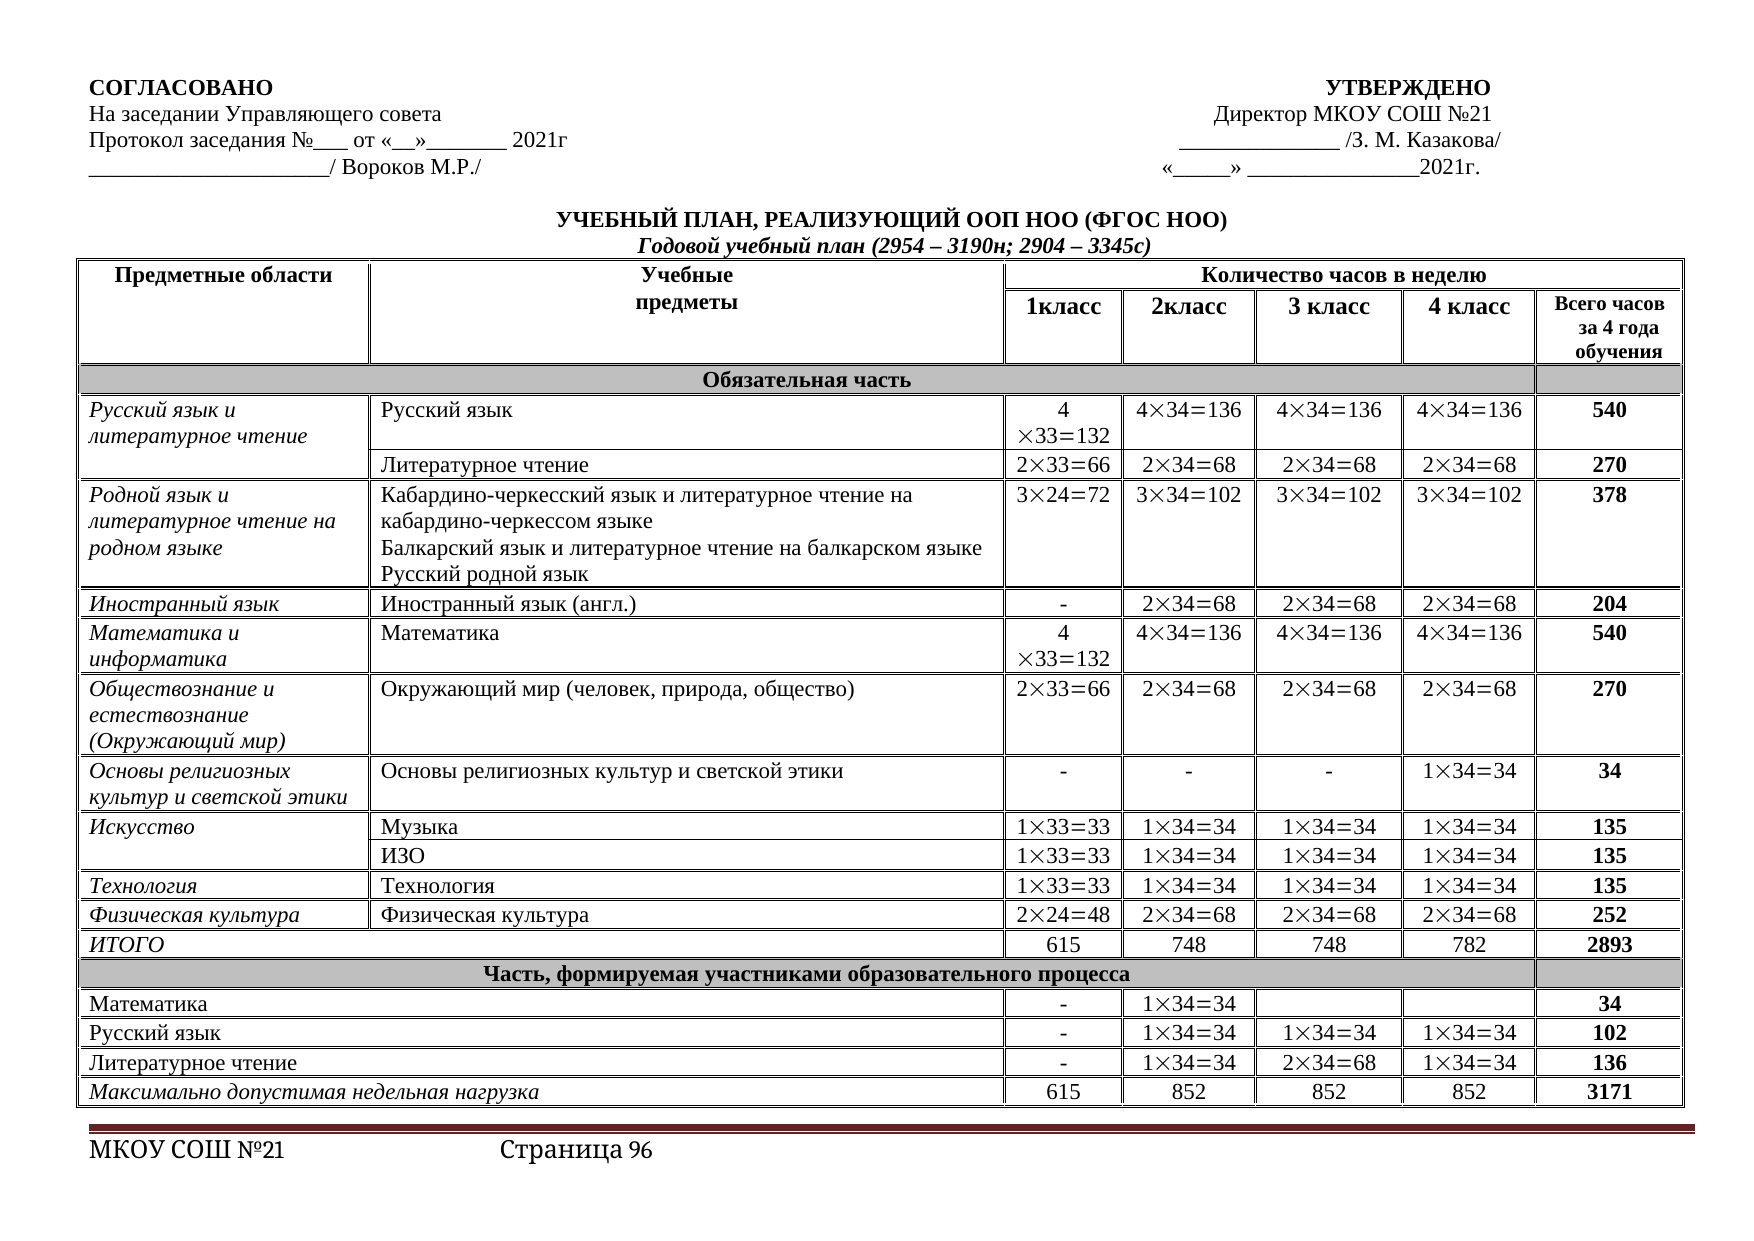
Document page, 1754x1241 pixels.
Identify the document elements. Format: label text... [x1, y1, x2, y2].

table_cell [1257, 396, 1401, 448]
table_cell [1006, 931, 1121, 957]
text Годовой учебный план (2954 – 3190н; 2904 – 3345с) [89, 232, 1695, 258]
text Протокол заседания №___ от «__»_______ 2021г ______________ /З. М. Казакова/ [89, 127, 1695, 153]
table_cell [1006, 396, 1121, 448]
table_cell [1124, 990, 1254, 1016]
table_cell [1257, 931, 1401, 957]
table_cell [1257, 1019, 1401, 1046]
text _____________________/ Вороков М.Р./ «_____» _______________2021г. [89, 153, 1695, 179]
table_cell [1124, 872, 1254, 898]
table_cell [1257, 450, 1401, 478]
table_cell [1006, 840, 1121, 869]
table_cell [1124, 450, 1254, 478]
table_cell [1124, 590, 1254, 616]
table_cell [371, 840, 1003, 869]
text УЧЕБНЫЙ ПЛАН, РЕАЛИЗУЮЩИЙ ООП НОО (ФГОС НОО) [89, 206, 1695, 232]
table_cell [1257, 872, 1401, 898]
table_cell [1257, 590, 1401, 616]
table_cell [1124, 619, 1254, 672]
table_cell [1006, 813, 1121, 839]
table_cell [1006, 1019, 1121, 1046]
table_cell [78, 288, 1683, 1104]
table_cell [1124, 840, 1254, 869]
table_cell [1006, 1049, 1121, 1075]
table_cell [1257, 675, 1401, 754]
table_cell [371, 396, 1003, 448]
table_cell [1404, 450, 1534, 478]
text На заседании Управляющего совета Директор МКОУ СОШ №21 [89, 100, 1695, 127]
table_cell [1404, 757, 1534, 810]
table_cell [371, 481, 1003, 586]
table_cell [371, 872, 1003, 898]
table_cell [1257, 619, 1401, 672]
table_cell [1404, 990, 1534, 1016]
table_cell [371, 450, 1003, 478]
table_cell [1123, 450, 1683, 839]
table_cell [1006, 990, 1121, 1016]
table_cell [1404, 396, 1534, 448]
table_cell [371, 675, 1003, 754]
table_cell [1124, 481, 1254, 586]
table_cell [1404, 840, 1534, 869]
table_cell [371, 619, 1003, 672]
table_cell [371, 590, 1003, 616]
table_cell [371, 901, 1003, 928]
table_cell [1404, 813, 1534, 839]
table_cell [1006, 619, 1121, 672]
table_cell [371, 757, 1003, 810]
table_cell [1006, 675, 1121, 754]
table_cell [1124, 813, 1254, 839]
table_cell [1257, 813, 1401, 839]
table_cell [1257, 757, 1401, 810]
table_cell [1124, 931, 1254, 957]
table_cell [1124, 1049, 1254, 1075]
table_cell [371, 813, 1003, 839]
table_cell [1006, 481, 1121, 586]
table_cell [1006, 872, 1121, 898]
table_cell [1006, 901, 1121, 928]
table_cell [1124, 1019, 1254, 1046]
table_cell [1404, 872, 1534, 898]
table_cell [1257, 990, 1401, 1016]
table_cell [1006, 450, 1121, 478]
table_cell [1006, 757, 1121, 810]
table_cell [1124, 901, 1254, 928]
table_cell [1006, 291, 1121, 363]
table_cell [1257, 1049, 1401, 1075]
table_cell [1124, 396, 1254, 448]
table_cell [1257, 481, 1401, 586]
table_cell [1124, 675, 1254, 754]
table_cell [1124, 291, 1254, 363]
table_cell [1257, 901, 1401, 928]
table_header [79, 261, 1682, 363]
text СОГЛАСОВАНО УТВЕРЖДЕНО [89, 74, 1695, 100]
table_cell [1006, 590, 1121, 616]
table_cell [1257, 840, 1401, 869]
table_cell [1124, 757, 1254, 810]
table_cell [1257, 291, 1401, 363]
